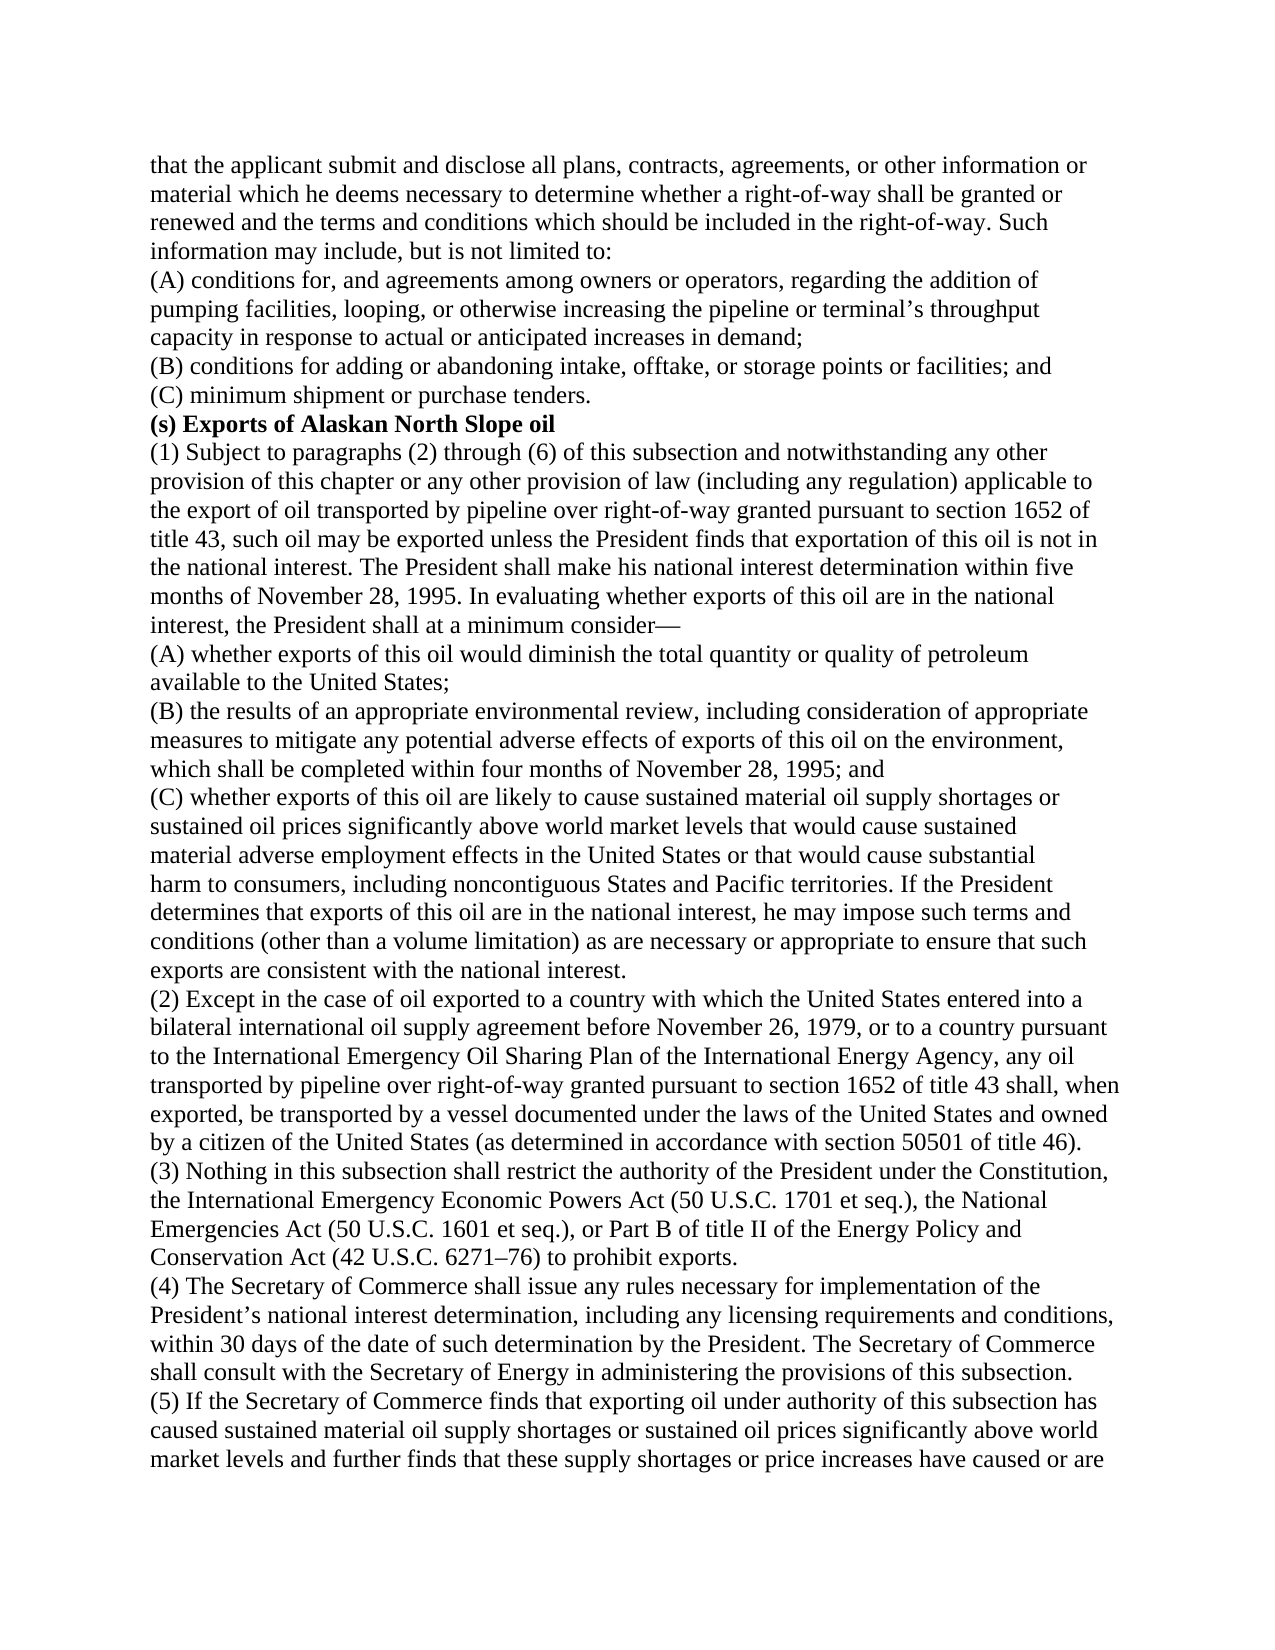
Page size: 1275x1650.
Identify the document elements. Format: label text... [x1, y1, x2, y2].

text (B) the results of an appropriate environmental review, including consideration of appropriate [150, 696, 1125, 725]
text (C) whether exports of this oil are likely to cause sustained material oil supply shortages or sustained oil prices significantly above world market levels that would cause sustained [150, 782, 1125, 840]
text that the applicant submit and disclose all plans, contracts, agreements, or other information or [150, 150, 1125, 179]
text months of November 28, 1995. In evaluating whether exports of this oil are in the national [150, 581, 1125, 610]
text (2) Except in the case of oil exported to a country with which the United States entered into a bilateral international oil supply agreement before November 26, 1979, or to a country pursuant to the International Emergency Oil Sharing Plan of the International Energy Agency, any oil transported by pipeline over right-of-way granted pursuant to section 1652 of title 43 shall, when exported, be transported by a vessel documented under the laws of the United States and owned by a citizen of the United States (as determined in accordance with section 50501 of title 46). [150, 984, 1125, 1156]
text (C) minimum shipment or purchase tenders. [150, 380, 1125, 409]
text material adverse employment effects in the United States or that would cause substantial [150, 840, 1125, 869]
text (1) Subject to paragraphs (2) through (6) of this subsection and notwithstanding any other provision of this chapter or any other provision of law (including any regulation) applicable to the export of oil transported by pipeline over right-of-way granted pursuant to section 1652 of title 43, such oil may be exported unless the President finds that exportation of this oil is not in [150, 437, 1125, 552]
text interest, the President shall at a minimum consider— [150, 610, 1125, 639]
text measures to mitigate any potential adverse effects of exports of this oil on the environment, [150, 725, 1125, 754]
text the International Emergency Economic Powers Act (50 U.S.C. 1701 et seq.), the National Emergencies Act (50 U.S.C. 1601 et seq.), or Part B of title II of the Energy Policy and Conservation Act (42 U.S.C. 6271–76) to prohibit exports. [150, 1185, 1125, 1271]
text (s) Exports of Alaskan North Slope oil [150, 409, 1125, 437]
text (3) Nothing in this subsection shall restrict the authority of the President under the Constitution, [150, 1156, 1125, 1185]
text (B) conditions for adding or abandoning intake, offtake, or storage points or facilities; and [150, 351, 1125, 380]
text which shall be completed within four months of November 28, 1995; and [150, 754, 1125, 782]
text within 30 days of the date of such determination by the President. The Secretary of Commerce [150, 1329, 1125, 1357]
text material which he deems necessary to determine whether a right-of-way shall be granted or renewed and the terms and conditions which should be included in the right-of-way. Such information may include, but is not limited to: [150, 179, 1125, 265]
text the national interest. The President shall make his national interest determination within five [150, 552, 1125, 581]
text (4) The Secretary of Commerce shall issue any rules necessary for implementation of the President’s national interest determination, including any licensing requirements and conditions, [150, 1271, 1125, 1329]
text harm to consumers, including noncontiguous States and Pacific territories. If the President determines that exports of this oil are in the national interest, he may impose such terms and conditions (other than a volume limitation) as are necessary or appropriate to ensure that such exports are consistent with the national interest. [150, 869, 1125, 984]
text (A) whether exports of this oil would diminish the total quantity or quality of petroleum [150, 639, 1125, 667]
list (A) conditions for, and agreements among owners or operators, regarding the addition of pumping facilities, looping, or otherwise increasing the pipeline or terminal’s throughput capacity in response to actual or anticipated increases in demand; [150, 265, 1125, 351]
text available to the United States; [150, 667, 1125, 696]
text shall consult with the Secretary of Energy in administering the provisions of this subsection. [150, 1357, 1125, 1386]
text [150, 1386, 1125, 1472]
